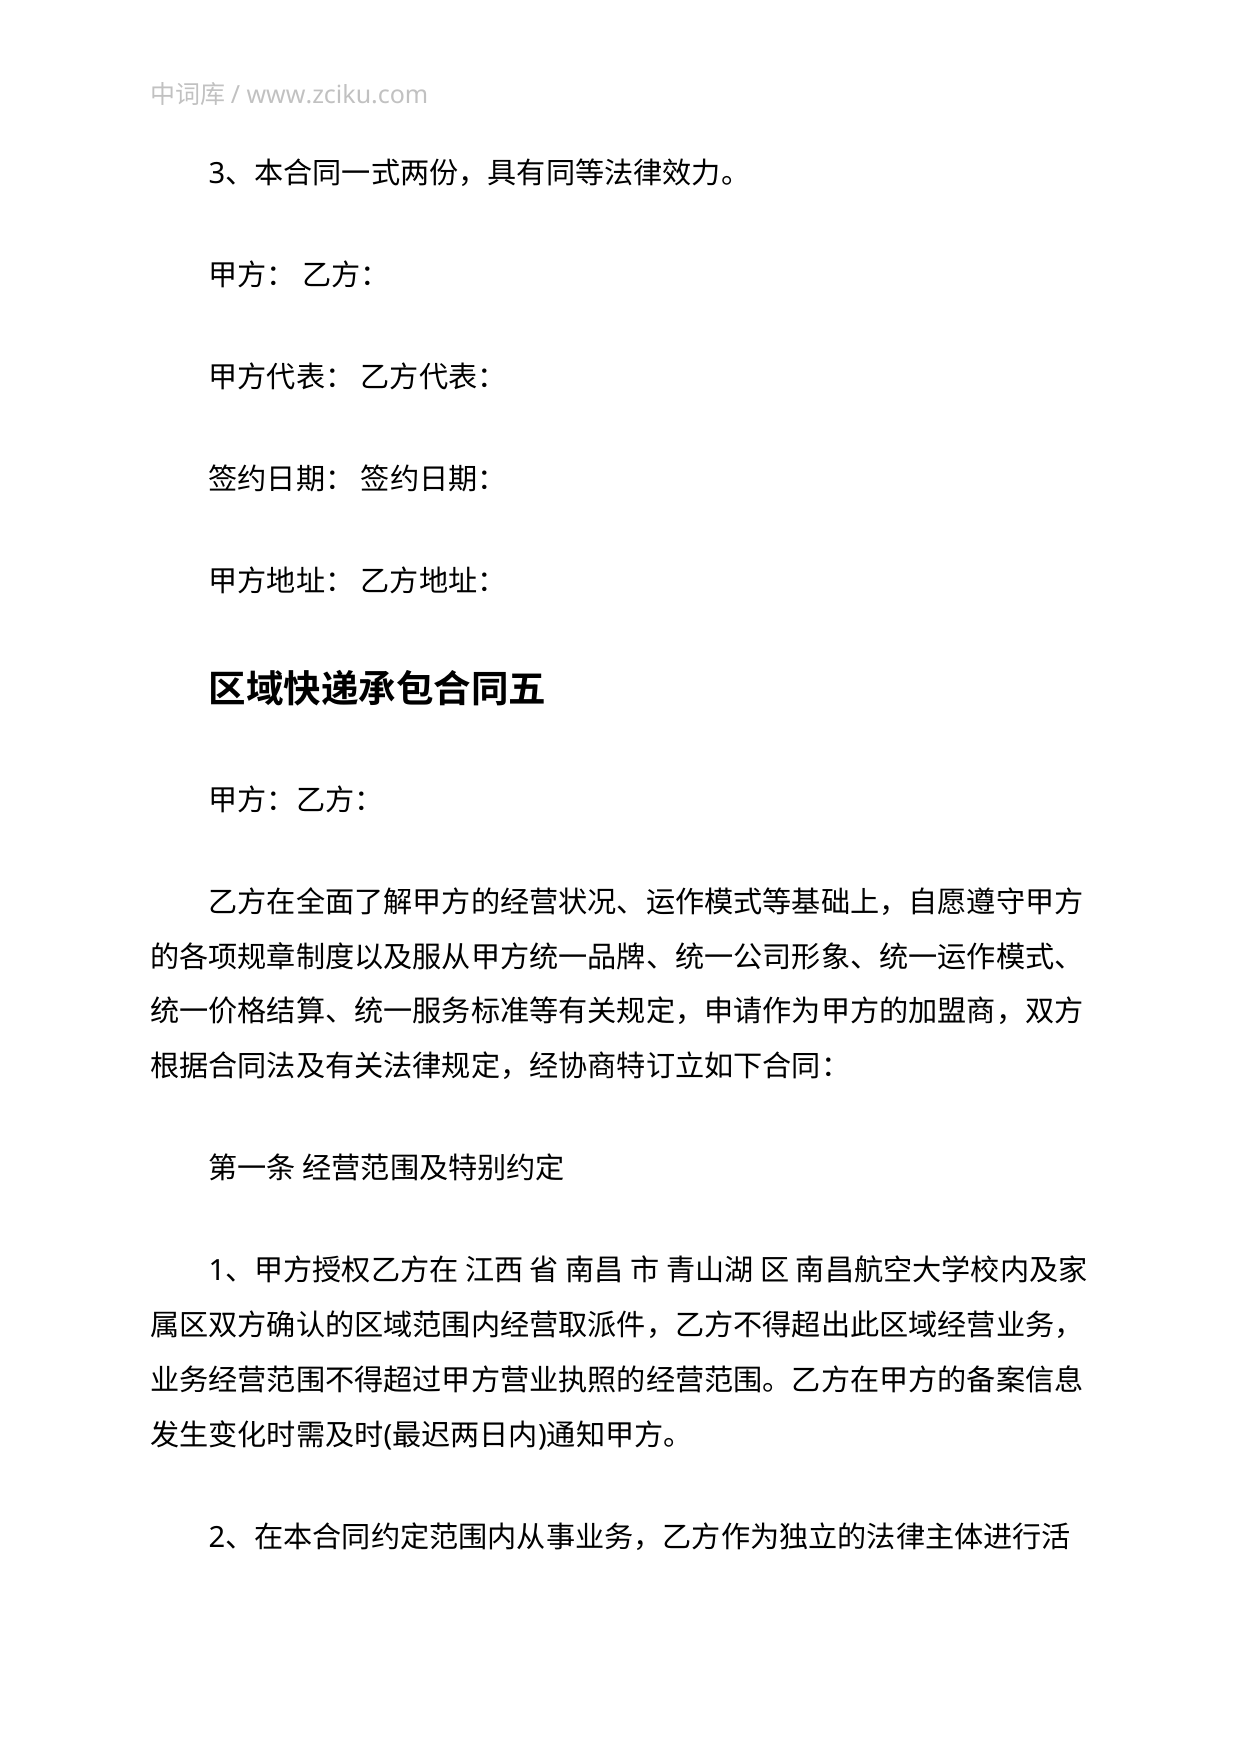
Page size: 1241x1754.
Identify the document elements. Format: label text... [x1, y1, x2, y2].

text 区域快递承包合同五 [150, 659, 1090, 713]
text 甲方：乙方： [150, 776, 1090, 819]
text 3、本合同一式两份，具有同等法律效力。 [150, 150, 1090, 192]
text 乙方在全面了解甲方的经营状况、运作模式等基础上，自愿遵守甲方的各项规章制度以及服从甲方统一品牌、统一公司形象、统一运作模式、统一价格结算、统一服务标准等有关规定，申请作为甲方的加盟商，双方根据合同法及有关法律规定，经协商特订立如下合同： [150, 878, 1090, 1085]
text 甲方地址： 乙方地址： [150, 557, 1090, 599]
text 签约日期： 签约日期： [150, 456, 1090, 498]
text 甲方： 乙方： [150, 252, 1090, 294]
text 甲方代表： 乙方代表： [150, 354, 1090, 396]
text 1、甲方授权乙方在 江西 省 南昌 市 青山湖 区 南昌航空大学校内及家属区双方确认的区域范围内经营取派件，乙方不得超出此区域经营业务，业务经营范围不得超过甲方营业执照的经营范围。乙方在甲方的备案信息发生变化时需及时(最迟两日内)通知甲方。 [150, 1246, 1090, 1454]
text 第一条 经营范围及特别约定 [150, 1145, 1090, 1187]
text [150, 1513, 1090, 1556]
